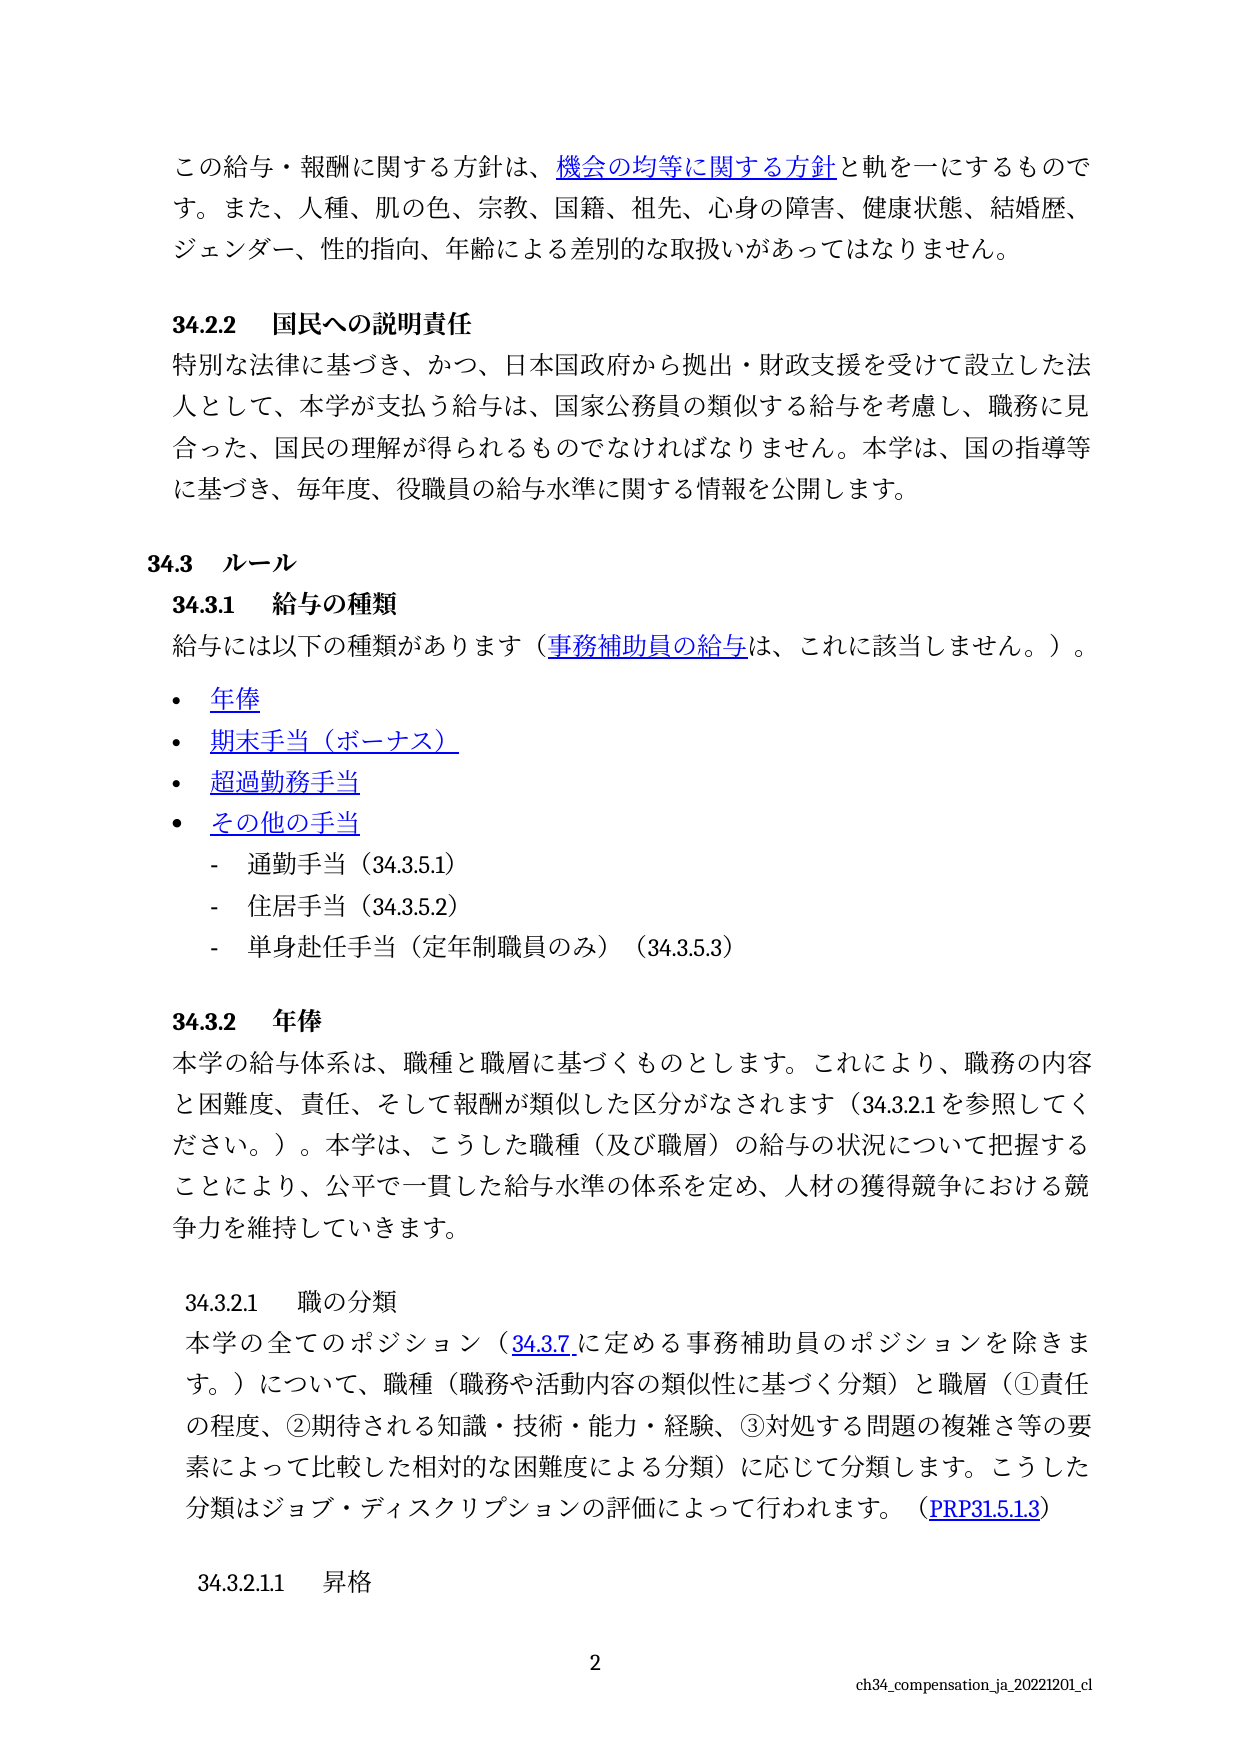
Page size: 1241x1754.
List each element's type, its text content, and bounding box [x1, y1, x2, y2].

text 34.2.2 国民への説明責任 [173, 304, 1092, 340]
text 34.3.2.1 職の分類 [185, 1283, 1092, 1318]
text 特別な法律に基づき、かつ、日本国政府から拠出・財政支援を受けて設立した法人として、本学が支払う給与は、国家公務員の類似する給与を考慮し、職務に見合った、国民の理解が得られるものでなければなりません。本学は、国の指導等に基づき、毎年度、役職員の給与水準に関する情報を公開します。 [173, 346, 1092, 505]
list 単身赴任手当（定年制職員のみ）（34.3.5.3） [210, 928, 1092, 964]
list 通勤手当（34.3.5.1） [210, 845, 1092, 881]
text 34.3.2.1.1 昇格 [198, 1563, 1092, 1599]
text 本学の全てのポジション（34.3.7に定める事務補助員のポジションを除きます。）について、職種（職務や活動内容の類似性に基づく分類）と職層（①責任の程度、②期待される知識・技術・能力・経験、③対処する問題の複雑さ等の要素によって比較した相対的な困難度による分類）に応じて分類します。こうした分類はジョブ・ディスクリプションの評価によって行われます。（PRP31.5.1.3） [185, 1324, 1092, 1525]
text 34.3 ルール [148, 544, 1092, 580]
text この給与・報酬に関する方針は、機会の均等に関する方針と軌を一にするものです。また、人種、肌の色、宗教、国籍、祖先、心身の障害、健康状態、結婚歴、ジェンダー、性的指向、年齢による差別的な取扱いがあってはなりません。 [173, 148, 1092, 266]
list 年俸 [173, 680, 1092, 716]
list 超過勤務手当 [173, 762, 1092, 798]
list その他の手当 [173, 804, 1092, 840]
text 34.3.1 給与の種類 [173, 585, 1092, 621]
text 給与には以下の種類があります（事務補助員の給与は、これに該当しません。）。 [173, 626, 1092, 662]
list 住居手当（34.3.5.2） [210, 886, 1092, 922]
list 期末手当（ボーナス） [173, 721, 1092, 757]
text 本学の給与体系は、職種と職層に基づくものとします。これにより、職務の内容と困難度、責任、そして報酬が類似した区分がなされます（34.3.2.1を参照してください。）。本学は、こうした職種（及び職層）の給与の状況について把握することにより、公平で一貫した給与水準の体系を定め、人材の獲得競争における競争力を維持していきます。 [173, 1043, 1092, 1244]
text 34.3.2 年俸 [173, 1002, 1092, 1038]
